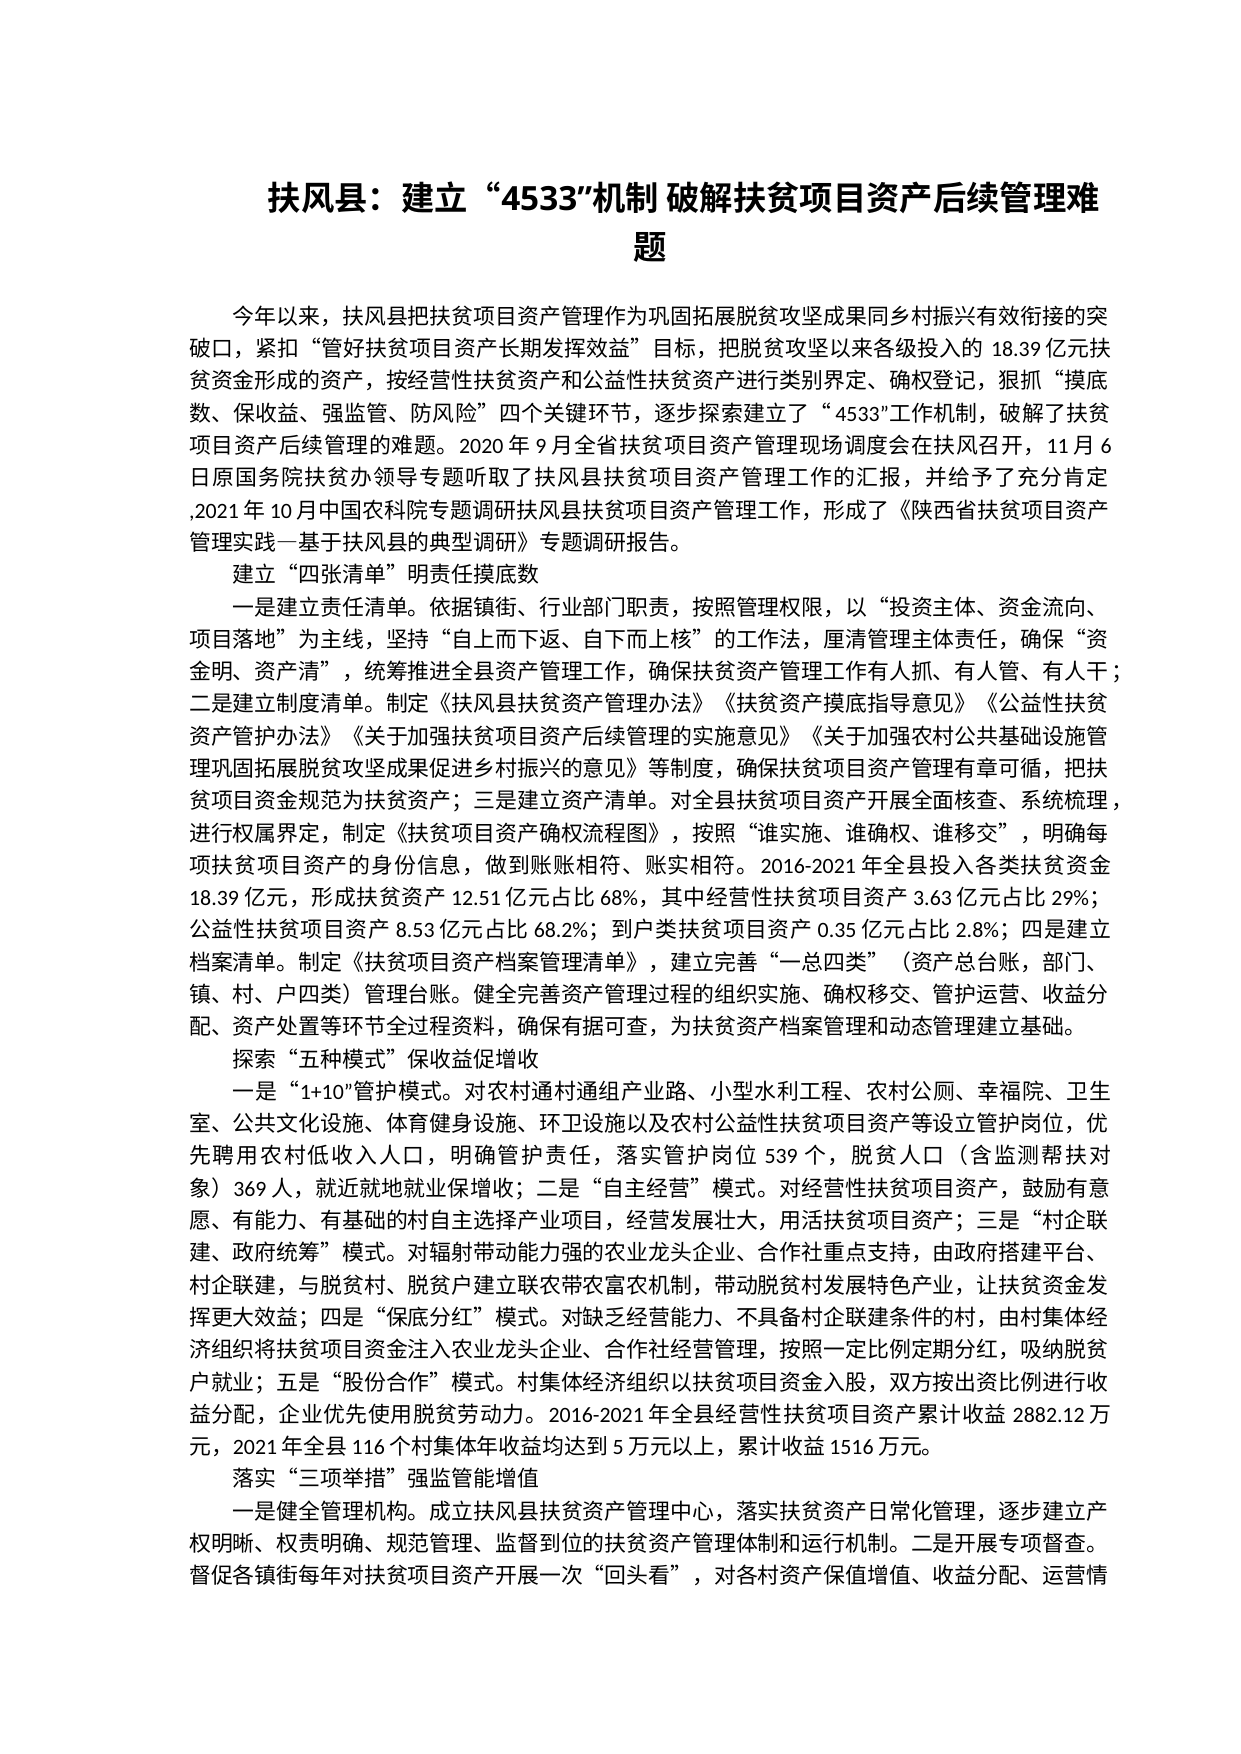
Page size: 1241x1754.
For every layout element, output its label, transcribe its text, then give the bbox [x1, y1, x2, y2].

text 探索“五种模式”保收益促增收 [189, 1042, 1111, 1073]
text 建立“四张清单”明责任摸底数 [189, 557, 1111, 589]
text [189, 1494, 1111, 1590]
text 落实“三项举措”强监管能增值 [189, 1461, 1111, 1493]
text 一是建立责任清单。依据镇街、行业部门职责，按照管理权限，以“投资主体、资金流向、项目落地”为主线，坚持“自上而下返、自下而上核”的工作法，厘清管理主体责任，确保“资金明、资产清”，统筹推进全县资产管理工作，确保扶贫资产管理工作有人抓、有人管、有人干；二是建立制度清单。制定《扶风县扶贫资产管理办法》《扶贫资产摸底指导意见》《公益性扶贫资产管护办法》《关于加强扶贫项目资产后续管理的实施意见》《关于加强农村公共基础设施管理巩固拓展脱贫攻坚成果促进乡村振兴的意见》等制度，确保扶贫项目资产管理有章可循，把扶贫项目资金规范为扶贫资产；三是建立资产清单。对全县扶贫项目资产开展全面核查、系统梳理，进行权属界定，制定《扶贫项目资产确权流程图》，按照“谁实施、谁确权、谁移交”，明确每项扶贫项目资产的身份信息，做到账账相符、账实相符。2016-2021年全县投入各类扶贫资金18.39亿元，形成扶贫资产12.51亿元占比68%，其中经营性扶贫项目资产3.63亿元占比29%；公益性扶贫项目资产8.53亿元占比68.2%；到户类扶贫项目资产0.35亿元占比2.8%；四是建立档案清单。制定《扶贫项目资产档案管理清单》，建立完善“一总四类”（资产总台账，部门、镇、村、户四类）管理台账。健全完善资产管理过程的组织实施、确权移交、管护运营、收益分配、资产处置等环节全过程资料，确保有据可查，为扶贫资产档案管理和动态管理建立基础。 [189, 589, 1111, 1041]
subtitle 扶风县：建立“4533”机制 破解扶贫项目资产后续管理难题 [189, 171, 1111, 269]
text 今年以来，扶风县把扶贫项目资产管理作为巩固拓展脱贫攻坚成果同乡村振兴有效衔接的突破口，紧扣“管好扶贫项目资产长期发挥效益”目标，把脱贫攻坚以来各级投入的18.39亿元扶贫资金形成的资产，按经营性扶贫资产和公益性扶贫资产进行类别界定、确权登记，狠抓“摸底数、保收益、强监管、防风险”四个关键环节，逐步探索建立了“4533”工作机制，破解了扶贫项目资产后续管理的难题。2020年9月全省扶贫项目资产管理现场调度会在扶风召开，11月6日原国务院扶贫办领导专题听取了扶风县扶贫项目资产管理工作的汇报，并给予了充分肯定,2021年10月中国农科院专题调研扶风县扶贫项目资产管理工作，形成了《陕西省扶贫项目资产管理实践—基于扶风县的典型调研》专题调研报告。 [189, 299, 1111, 557]
text 一是“1+10”管护模式。对农村通村通组产业路、小型水利工程、农村公厕、幸福院、卫生室、公共文化设施、体育健身设施、环卫设施以及农村公益性扶贫项目资产等设立管护岗位，优先聘用农村低收入人口，明确管护责任，落实管护岗位539个，脱贫人口（含监测帮扶对象）369人，就近就地就业保增收；二是“自主经营”模式。对经营性扶贫项目资产，鼓励有意愿、有能力、有基础的村自主选择产业项目，经营发展壮大，用活扶贫项目资产；三是“村企联建、政府统筹”模式。对辐射带动能力强的农业龙头企业、合作社重点支持，由政府搭建平台、村企联建，与脱贫村、脱贫户建立联农带农富农机制，带动脱贫村发展特色产业，让扶贫资金发挥更大效益；四是“保底分红”模式。对缺乏经营能力、不具备村企联建条件的村，由村集体经济组织将扶贫项目资金注入农业龙头企业、合作社经营管理，按照一定比例定期分红，吸纳脱贫户就业；五是“股份合作”模式。村集体经济组织以扶贫项目资金入股，双方按出资比例进行收益分配，企业优先使用脱贫劳动力。2016-2021年全县经营性扶贫项目资产累计收益2882.12万元，2021年全县116个村集体年收益均达到5万元以上，累计收益1516万元。 [189, 1074, 1111, 1461]
